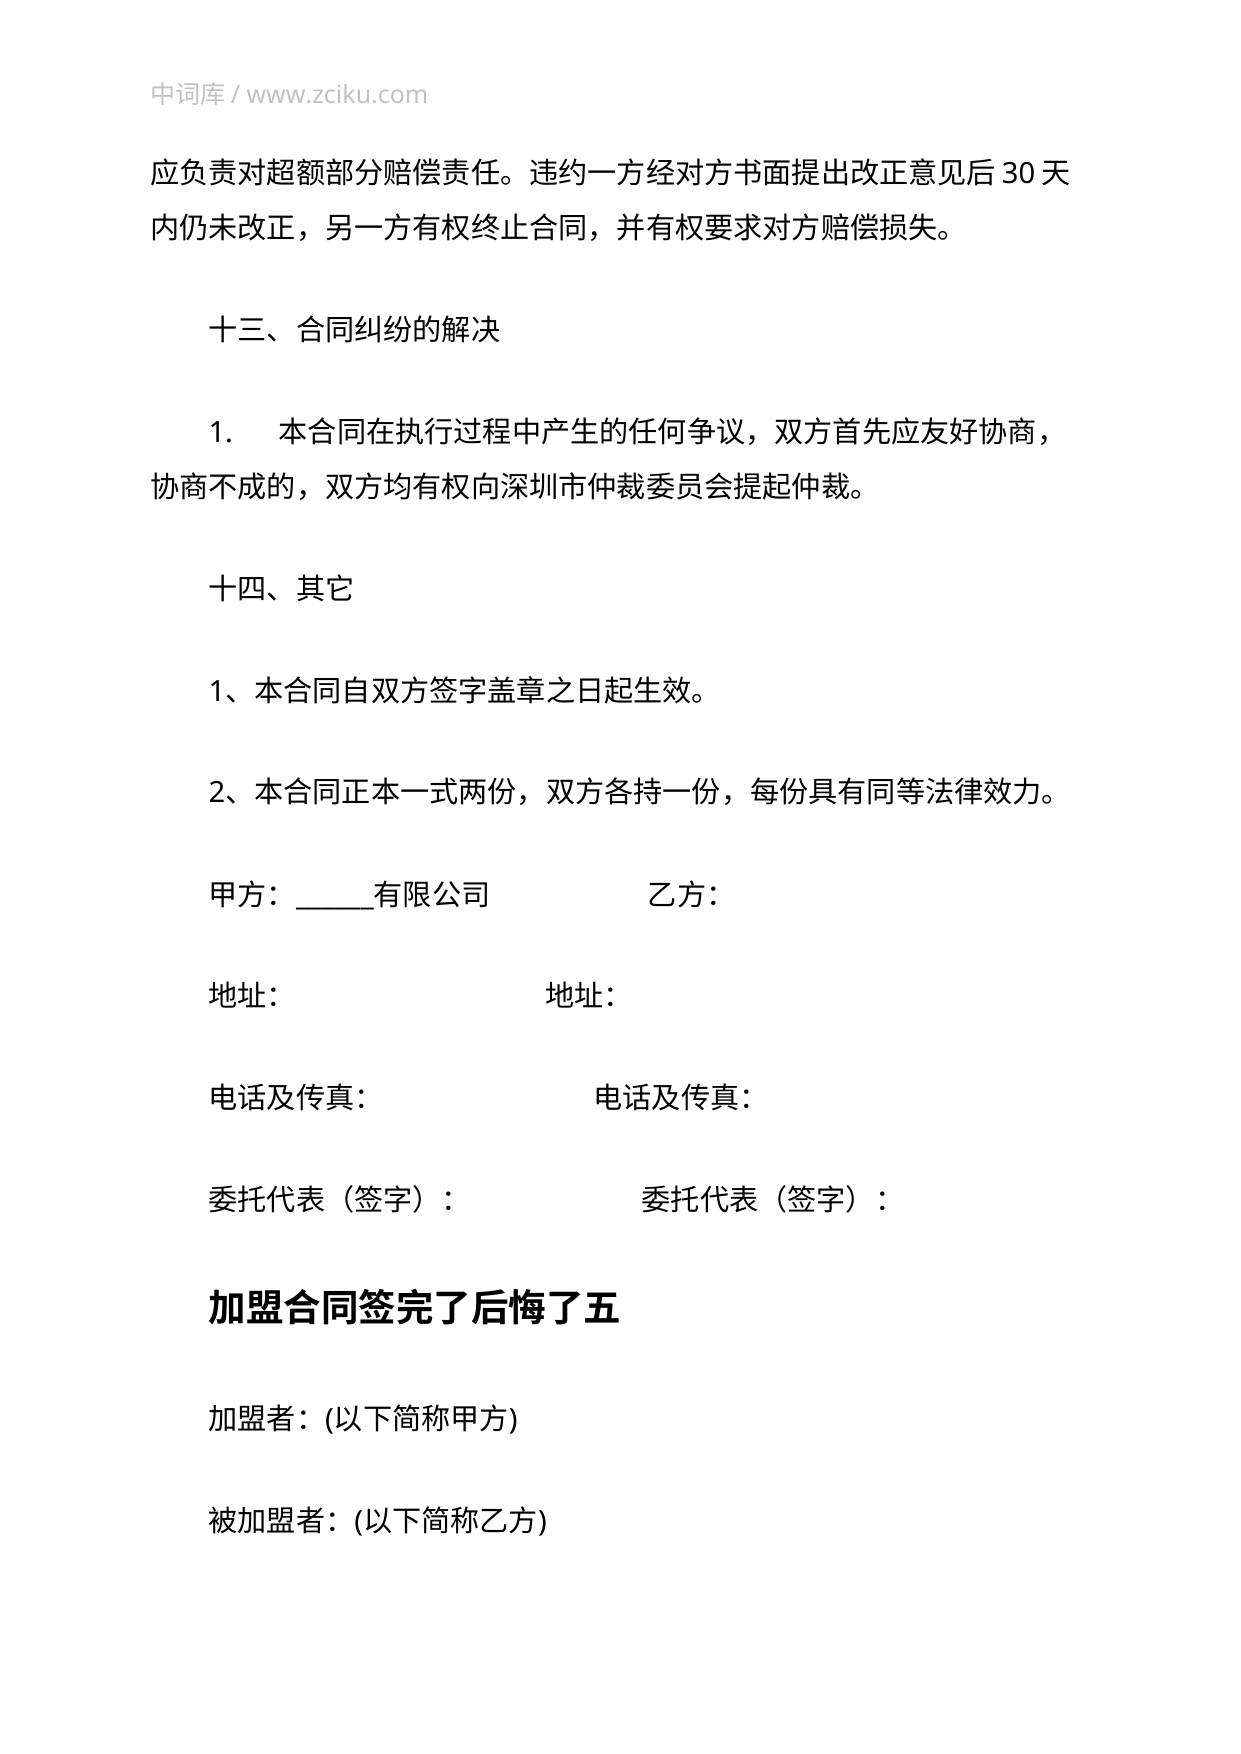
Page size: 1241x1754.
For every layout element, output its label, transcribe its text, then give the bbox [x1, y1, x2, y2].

text 地址： 地址： [150, 973, 1090, 1015]
text 十三、合同纠纷的解决 [150, 307, 1090, 349]
text 2、本合同正本一式两份，双方各持一份，每份具有同等法律效力。 [150, 769, 1090, 811]
text 委托代表（签字）： 委托代表（签字）： [150, 1177, 1090, 1219]
text 加盟者：(以下简称甲方) [150, 1396, 1090, 1438]
text 甲方：______有限公司 乙方： [150, 871, 1090, 913]
text 电话及传真： 电话及传真： [150, 1075, 1090, 1117]
text 被加盟者：(以下简称乙方) [150, 1498, 1090, 1540]
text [150, 150, 1090, 247]
text 十四、其它 [150, 565, 1090, 608]
text 加盟合同签完了后悔了五 [150, 1278, 1090, 1333]
text 1. 本合同在执行过程中产生的任何争议，双方首先应友好协商，协商不成的，双方均有权向深圳市仲裁委员会提起仲裁。 [150, 408, 1090, 506]
text 1、本合同自双方签字盖章之日起生效。 [150, 667, 1090, 709]
